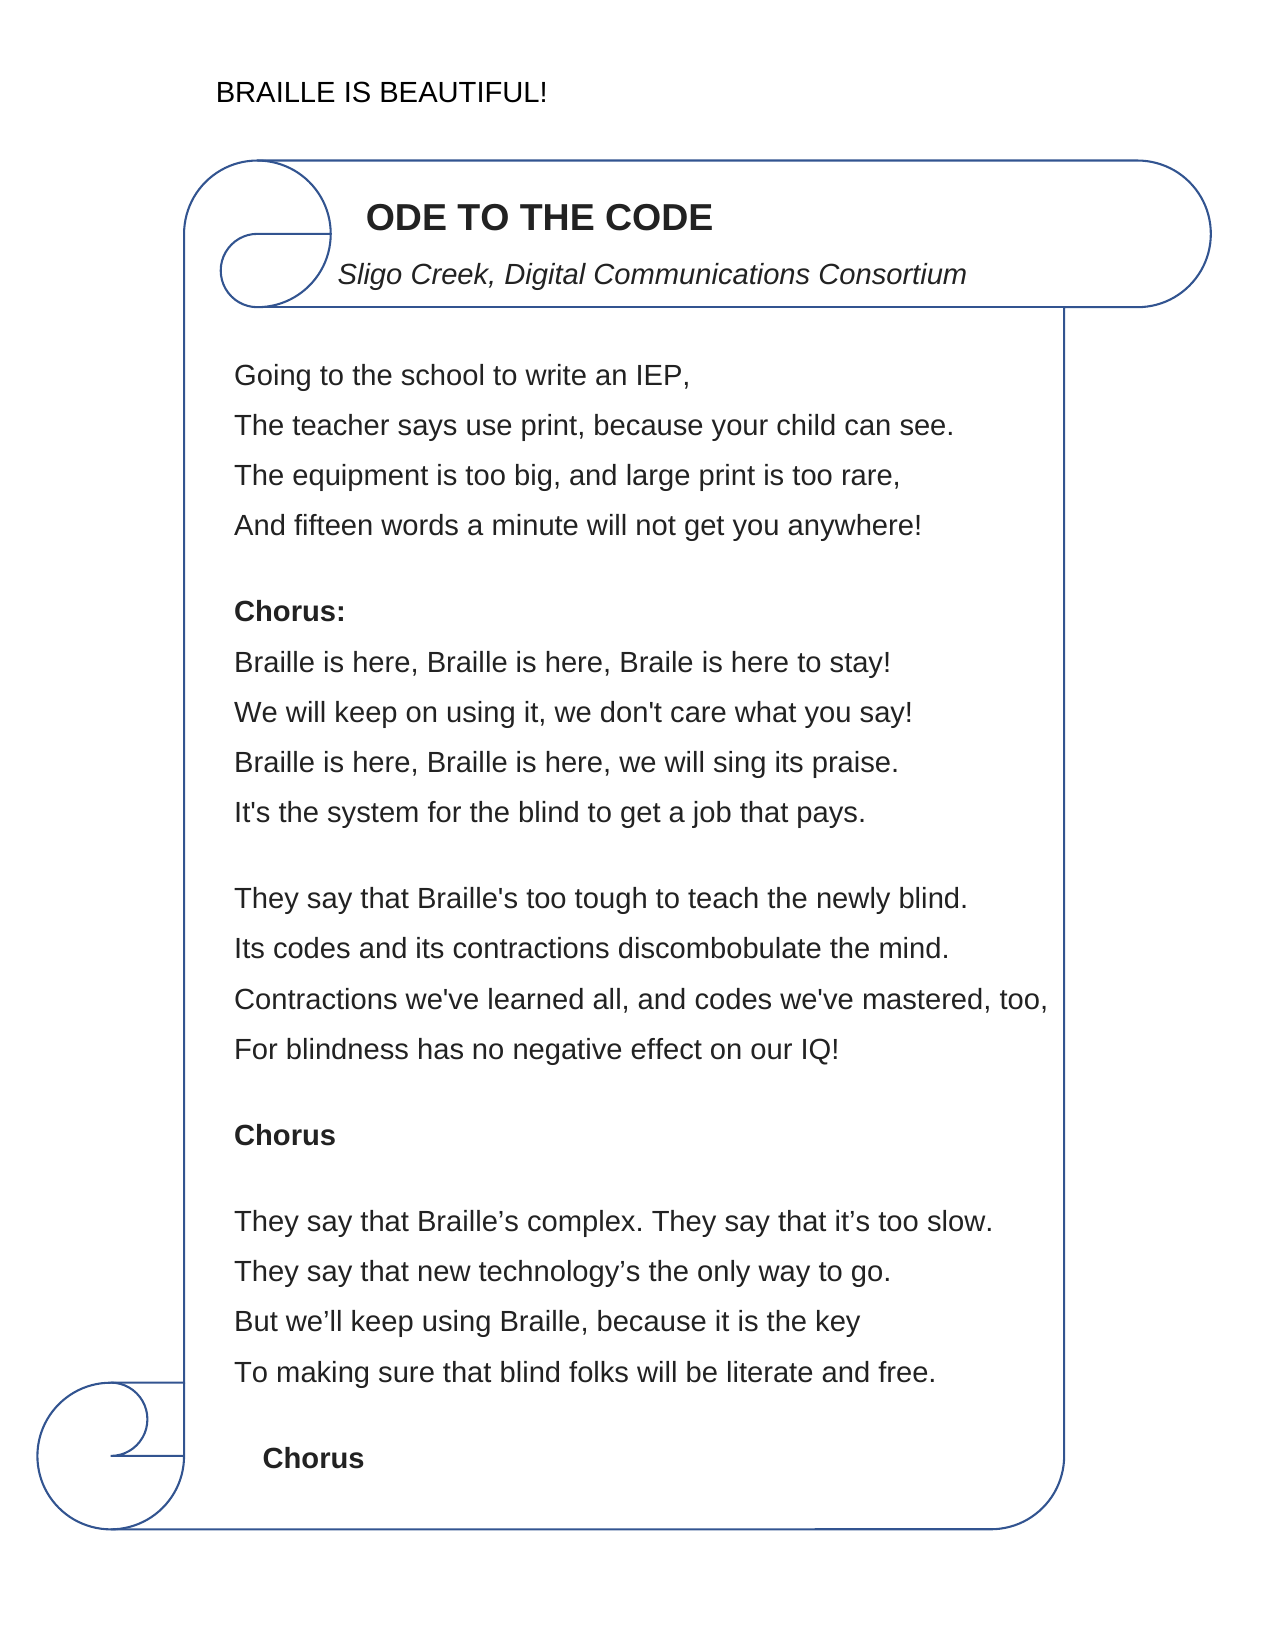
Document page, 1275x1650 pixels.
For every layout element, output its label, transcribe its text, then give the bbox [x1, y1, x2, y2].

text They say that new technology’s the only way to go. [150, 1254, 1125, 1288]
text But we’ll keep using Braille, because it is the key [150, 1304, 1125, 1338]
text Chorus [150, 1441, 1125, 1510]
text They say that Braille’s complex. They say that it’s too slow. [150, 1204, 1125, 1237]
text It's the system for the blind to get a job that pays. [150, 795, 1125, 829]
text The teacher says use print, because your child can see. [150, 408, 1125, 441]
text Braille is here, Braille is here, we will sing its praise. [150, 745, 1125, 778]
text They say that Braille's too tough to teach the newly blind. [150, 881, 1125, 915]
text We will keep on using it, we don't care what you say! [150, 695, 1125, 728]
text Going to the school to write an IEP, [150, 358, 1125, 391]
text Sligo Creek, Digital Communications Consortium [150, 257, 1125, 291]
text For blindness has no negative effect on our IQ! [150, 1032, 1125, 1065]
text ODE TO THE CODE [150, 195, 1125, 238]
text To making sure that blind folks will be literate and free. [150, 1354, 1125, 1388]
text Contractions we've learned all, and codes we've mastered, too, [150, 982, 1125, 1015]
text BRAILLE IS BEAUTIFUL! [216, 75, 1125, 108]
text Chorus [150, 1118, 1125, 1151]
text Its codes and its contractions discombobulate the mind. [150, 931, 1125, 965]
text The equipment is too big, and large print is too rare, [150, 458, 1125, 492]
text Chorus: [150, 594, 1125, 628]
text And fifteen words a minute will not get you anywhere! [150, 508, 1125, 542]
text Braille is here, Braille is here, Braile is here to stay! [150, 644, 1125, 678]
